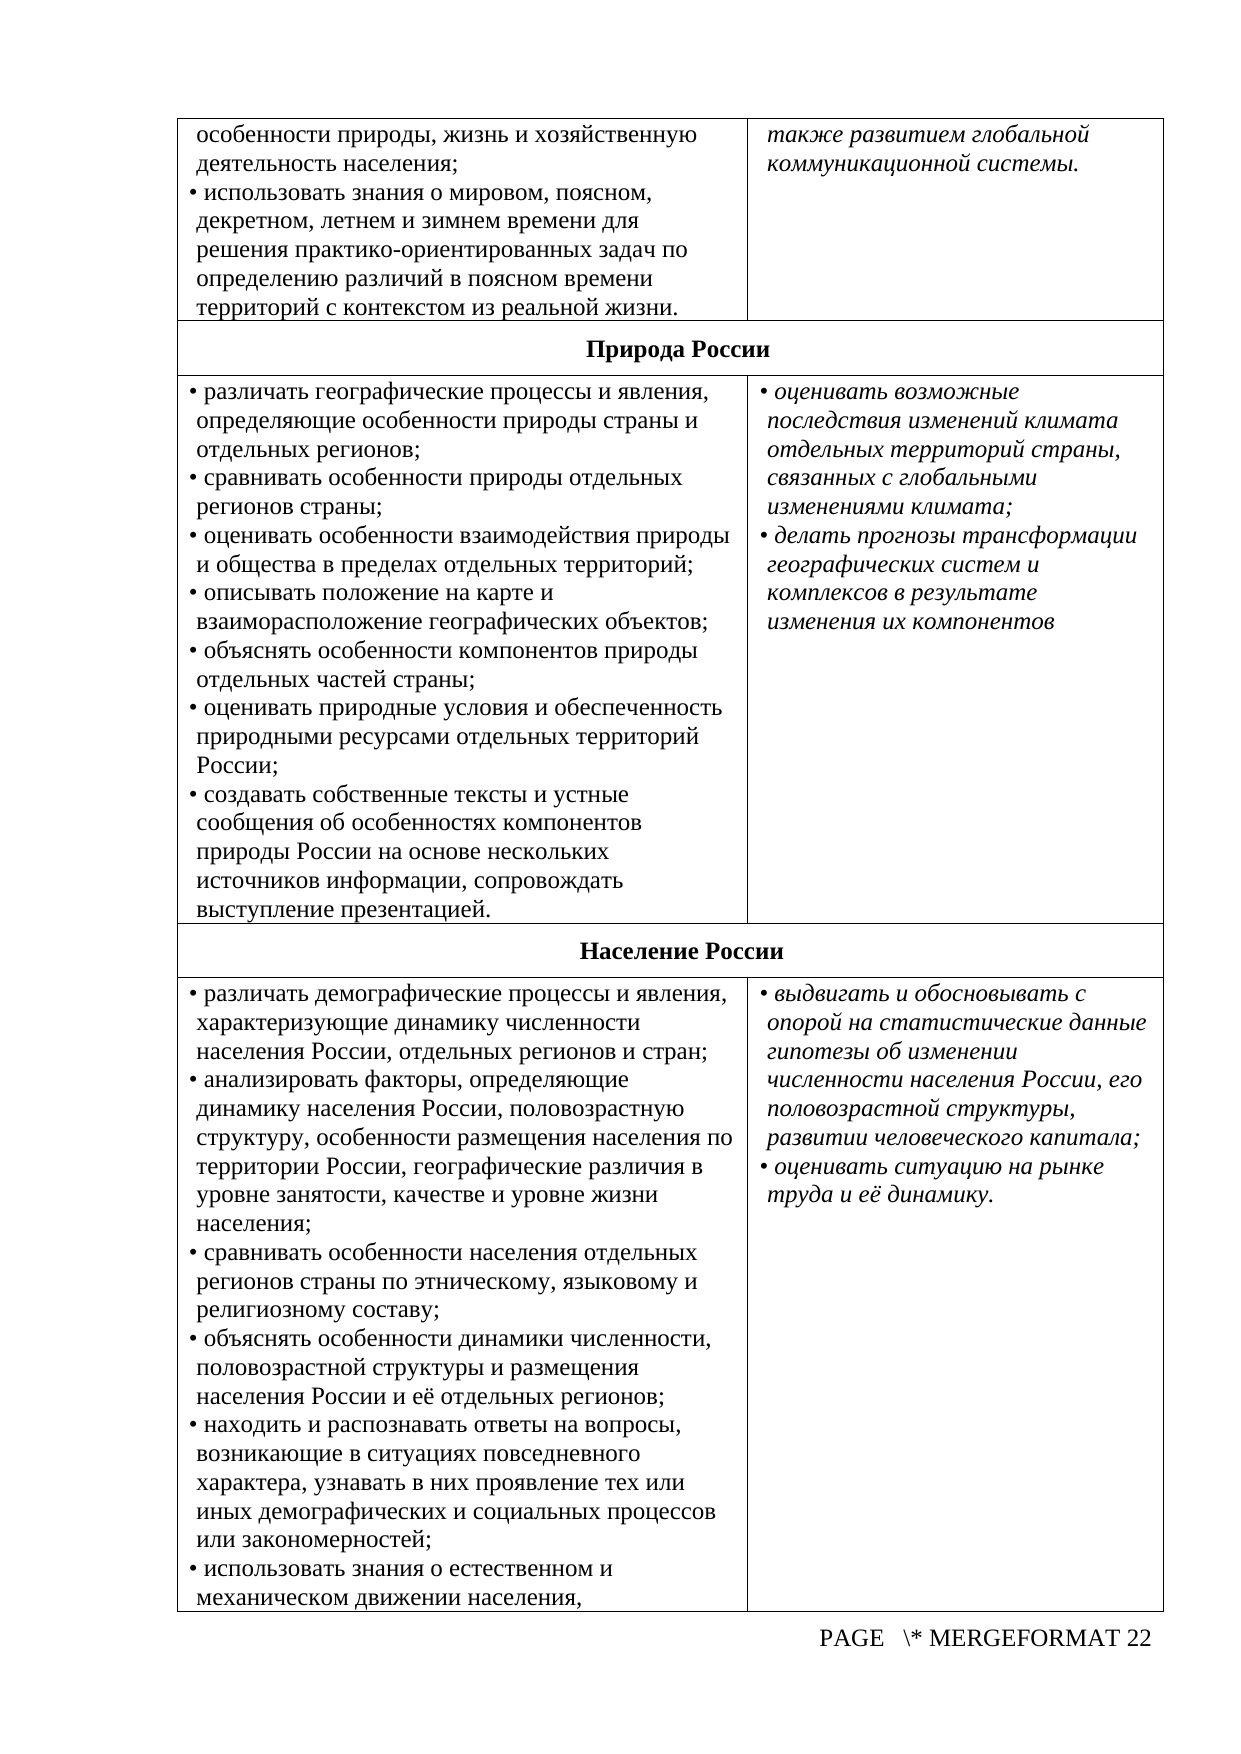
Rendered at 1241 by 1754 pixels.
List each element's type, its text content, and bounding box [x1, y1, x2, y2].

table_cell Население России [178, 924, 1163, 977]
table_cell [748, 978, 1163, 1611]
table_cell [178, 978, 747, 1611]
table_cell • различать географические процессы и явления, определяющие особенности природы страны и отдельных регионов; • сравнивать особенности природы отдельных регионов страны; • оценивать особенности взаимодействия природы и общества в пределах отдельных территорий; • описывать положение на карте и взаиморасположение географических объектов; • объяснять особенности компонентов природы отдельных частей страны; • оценивать природные условия и обеспеченность природными ресурсами отдельных территорий России; • создавать собственные тексты и устные сообщения об особенностях компонентов природы России на основе нескольких источников информации, сопровождать выступление презентацией. [178, 376, 747, 922]
table_cell Природа России [178, 321, 1163, 375]
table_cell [178, 119, 747, 320]
table_cell • оценивать возможные последствия изменений климата отдельных территорий страны, связанных с глобальными изменениями климата; • делать прогнозы трансформации географических систем и комплексов в результате изменения их компонентов [748, 376, 1163, 922]
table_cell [748, 119, 1163, 320]
